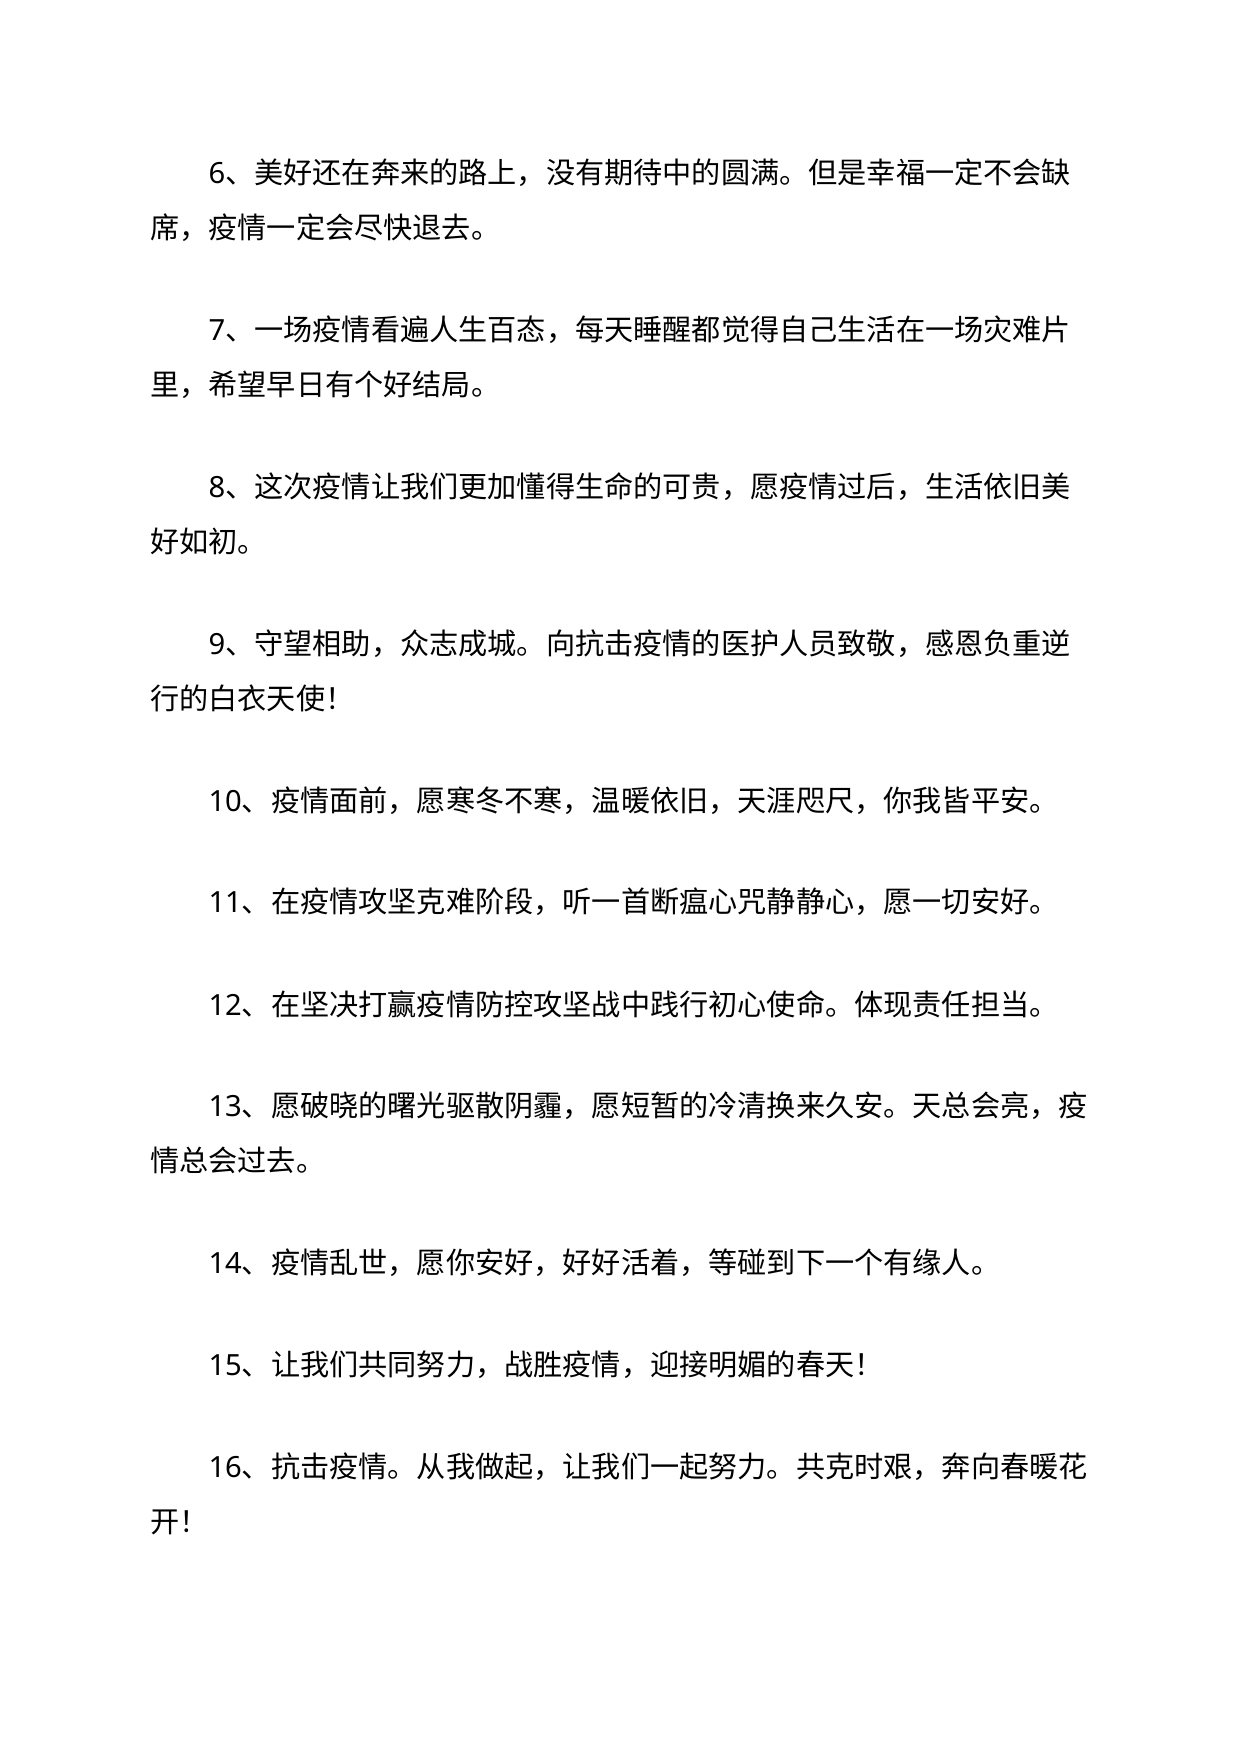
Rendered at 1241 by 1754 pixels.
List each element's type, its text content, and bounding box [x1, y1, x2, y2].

text 15、让我们共同努力，战胜疫情，迎接明媚的春天！ [150, 1342, 1090, 1384]
text 9、守望相助，众志成城。向抗击疫情的医护人员致敬，感恩负重逆行的白衣天使！ [150, 620, 1090, 718]
text 10、疫情面前，愿寒冬不寒，温暖依旧，天涯咫尺，你我皆平安。 [150, 777, 1090, 819]
text 12、在坚决打赢疫情防控攻坚战中践行初心使命。体现责任担当。 [150, 981, 1090, 1023]
text 6、美好还在奔来的路上，没有期待中的圆满。但是幸福一定不会缺席，疫情一定会尽快退去。 [150, 150, 1090, 247]
text 7、一场疫情看遍人生百态，每天睡醒都觉得自己生活在一场灾难片里，希望早日有个好结局。 [150, 307, 1090, 404]
text 14、疫情乱世，愿你安好，好好活着，等碰到下一个有缘人。 [150, 1240, 1090, 1282]
text 11、在疫情攻坚克难阶段，听一首断瘟心咒静静心，愿一切安好。 [150, 879, 1090, 921]
text 8、这次疫情让我们更加懂得生命的可贵，愿疫情过后，生活依旧美好如初。 [150, 463, 1090, 561]
text 13、愿破晓的曙光驱散阴霾，愿短暂的冷清换来久安。天总会亮，疫情总会过去。 [150, 1083, 1090, 1180]
text 16、抗击疫情。从我做起，让我们一起努力。共克时艰，奔向春暖花开！ [150, 1444, 1090, 1541]
